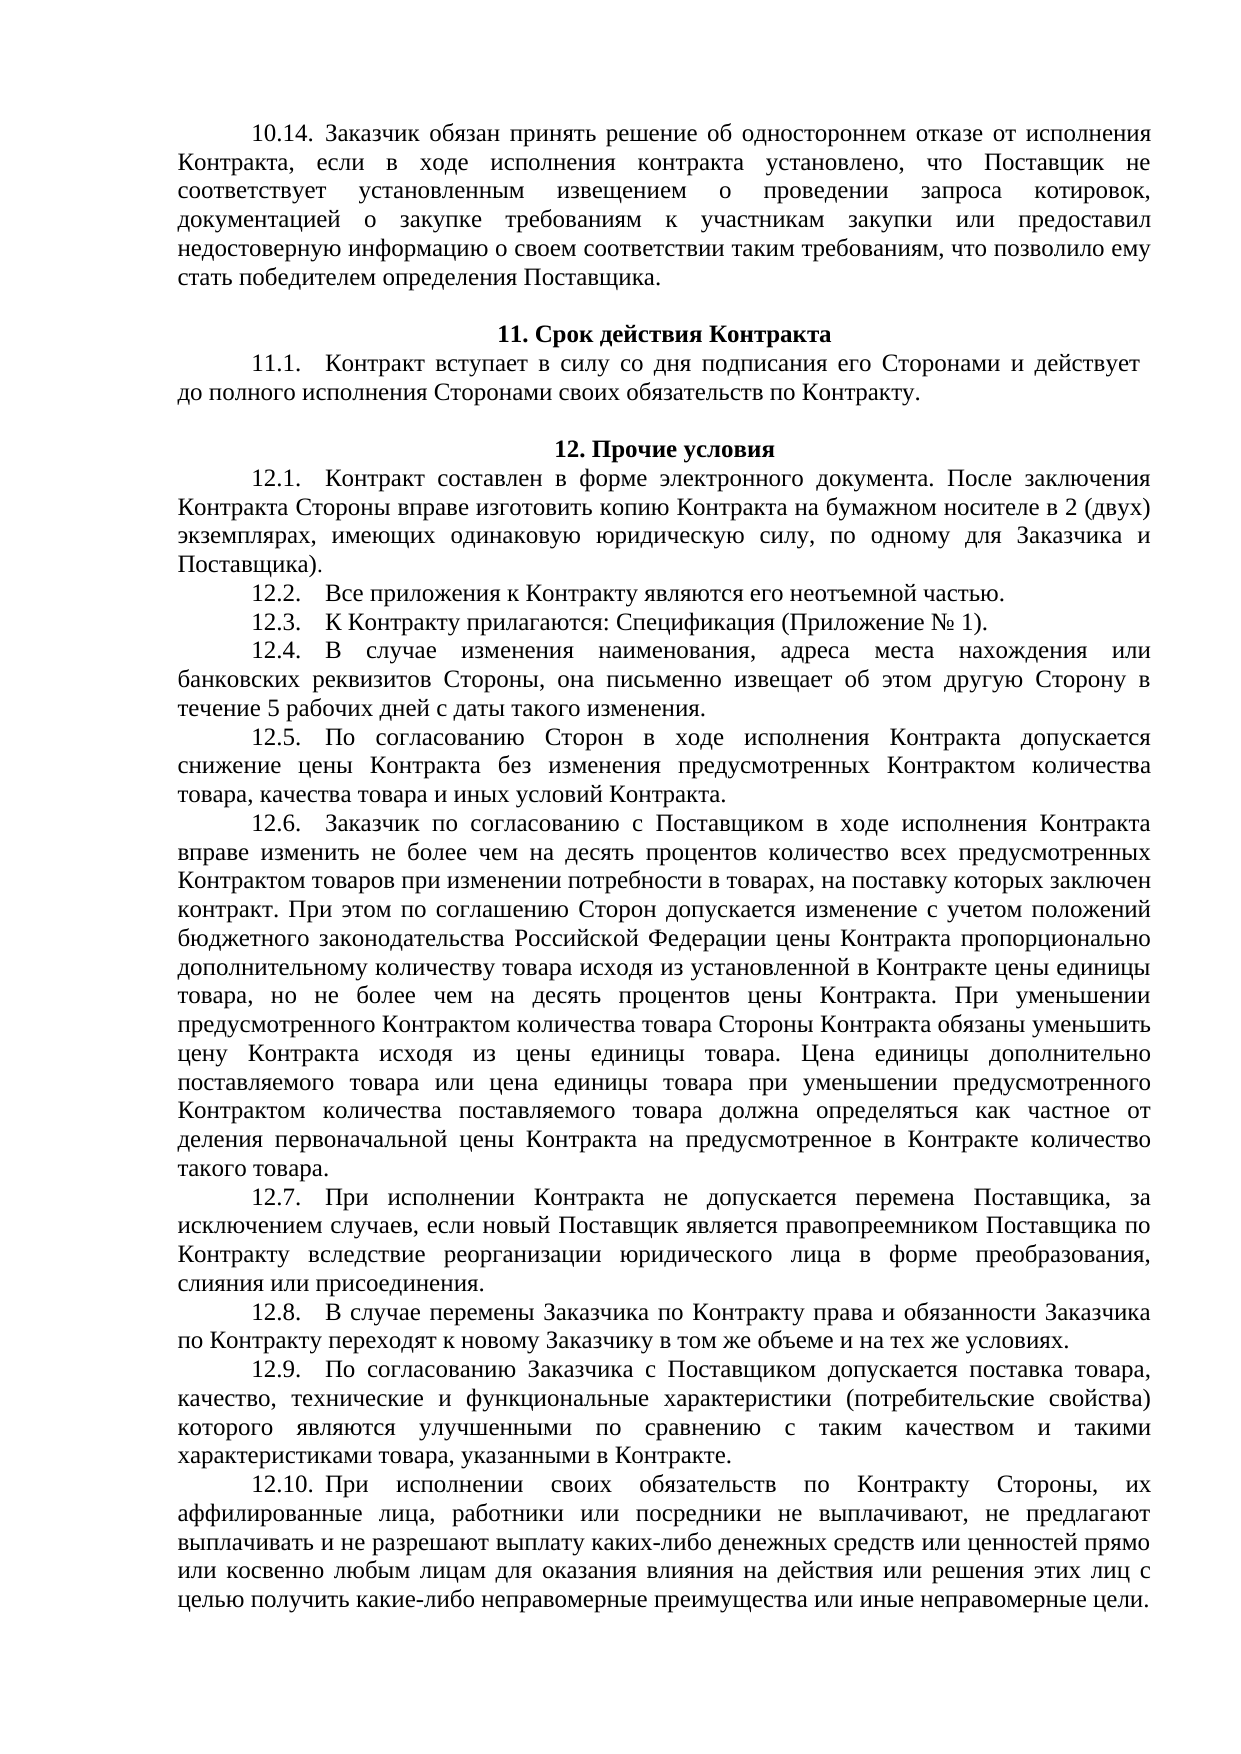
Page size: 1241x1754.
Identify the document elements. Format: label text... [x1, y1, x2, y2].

list Заказчик по согласованию с Поставщиком в ходе исполнения Контракта вправе изменить не более чем на десять процентов количество всех предусмотренных Контрактом товаров при изменении потребности в товарах, на поставку которых заключен контракт. При этом по соглашению Сторон допускается изменение с учетом положений бюджетного законодательства Российской Федерации цены Контракта пропорционально дополнительному количеству товара исходя из установленной в Контракте цены единицы товара, но не более чем на десять процентов цены Контракта. При уменьшении предусмотренного Контрактом количества товара Стороны Контракта обязаны уменьшить цену Контракта исходя из цены единицы товара. Цена единицы дополнительно поставляемого товара или цена единицы товара при уменьшении предусмотренного Контрактом количества поставляемого товара должна определяться как частное от деления первоначальной цены Контракта на предусмотренное в Контракте количество такого товара. [177, 808, 1152, 1182]
list В случае перемены Заказчика по Контракту права и обязанности Заказчика по Контракту переходят к новому Заказчику в том же объеме и на тех же условиях. [177, 1297, 1152, 1354]
list Срок действия Контракта [177, 319, 1152, 348]
list Контракт составлен в форме электронного документа. После заключения Контракта Стороны вправе изготовить копию Контракта на бумажном носителе в 2 (двух) экземплярах, имеющих одинаковую юридическую силу, по одному для Заказчика и Поставщика). [177, 463, 1152, 578]
list При исполнении Контракта не допускается перемена Поставщика, за исключением случаев, если новый Поставщик является правопреемником Поставщика по Контракту вследствие реорганизации юридического лица в форме преобразования, слияния или присоединения. [177, 1182, 1152, 1297]
list При исполнении своих обязательств по Контракту Стороны, их аффилированные лица, работники или посредники не выплачивают, не предлагают выплачивать и не разрешают выплату каких-либо денежных средств или ценностей прямо или косвенно любым лицам для оказания влияния на действия или решения этих лиц с целью получить какие-либо неправомерные преимущества или иные неправомерные цели. [177, 1469, 1152, 1613]
list По согласованию Сторон в ходе исполнения Контракта допускается снижение цены Контракта без изменения предусмотренных Контрактом количества товара, качества товара и иных условий Контракта. [177, 722, 1152, 808]
list Заказчик обязан принять решение об одностороннем отказе от исполнения Контракта, если в ходе исполнения контракта установлено, что Поставщик не соответствует установленным извещением о проведении запроса котировок, документацией о закупке требованиям к участникам закупки или предоставил недостоверную информацию о своем соответствии таким требованиям, что позволило ему стать победителем определения Поставщика. [177, 118, 1152, 291]
list В случае изменения наименования, адреса места нахождения или банковских реквизитов Стороны, она письменно извещает об этом другую Сторону в течение 5 рабочих дней с даты такого изменения. [177, 636, 1152, 722]
list Все приложения к Контракту являются его неотъемной частью. [177, 578, 1152, 607]
list Контракт вступает в силу со дня подписания его Сторонами и действует до полного исполнения Сторонами своих обязательств по Контракту. [177, 348, 1152, 406]
list По согласованию Заказчика с Поставщиком допускается поставка товара, качество, технические и функциональные характеристики (потребительские свойства) которого являются улучшенными по сравнению с таким качеством и такими характеристиками товара, указанными в Контракте. [177, 1354, 1152, 1469]
list Прочие условия [177, 434, 1152, 463]
list К Контракту прилагаются: Спецификация (Приложение № 1). [177, 607, 1152, 636]
